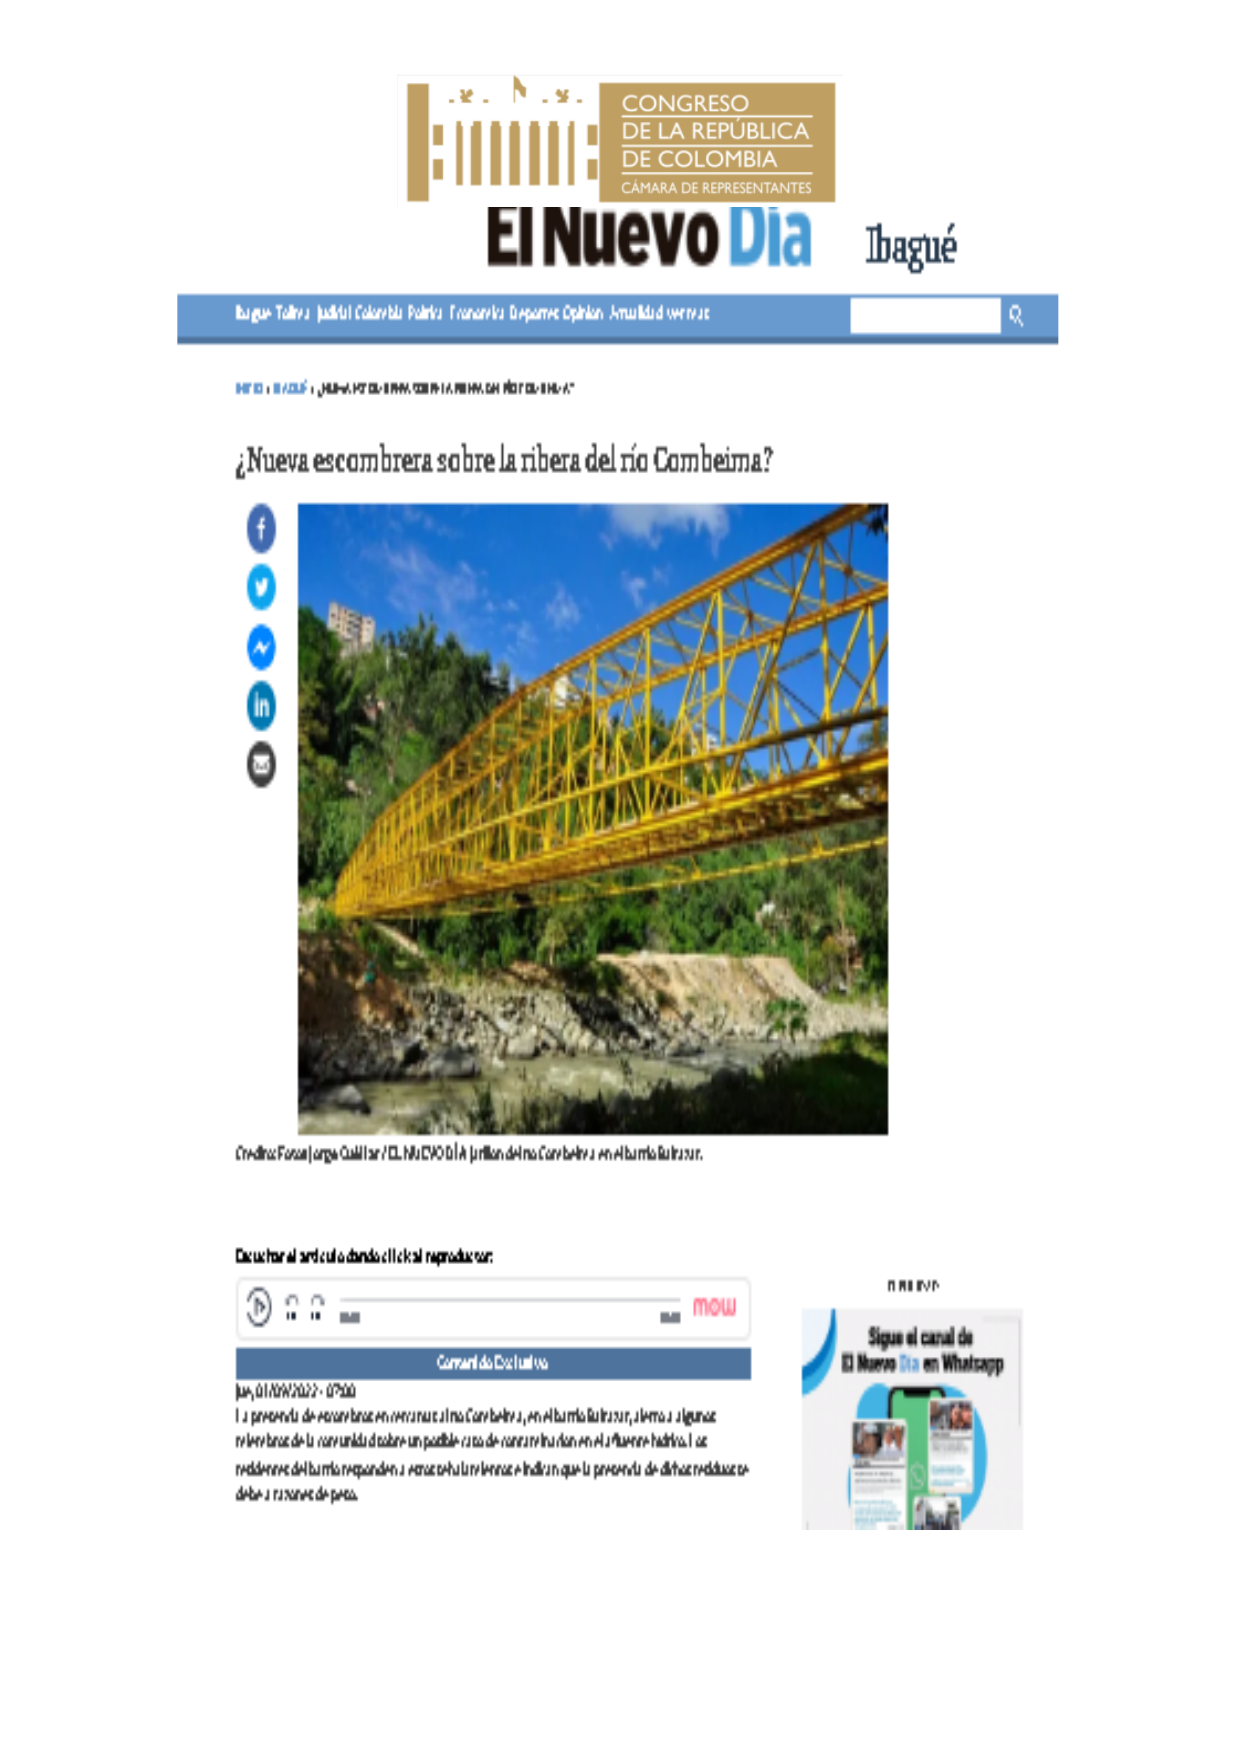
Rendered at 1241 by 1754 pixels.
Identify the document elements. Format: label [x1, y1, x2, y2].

picture [177, 73, 1059, 1530]
